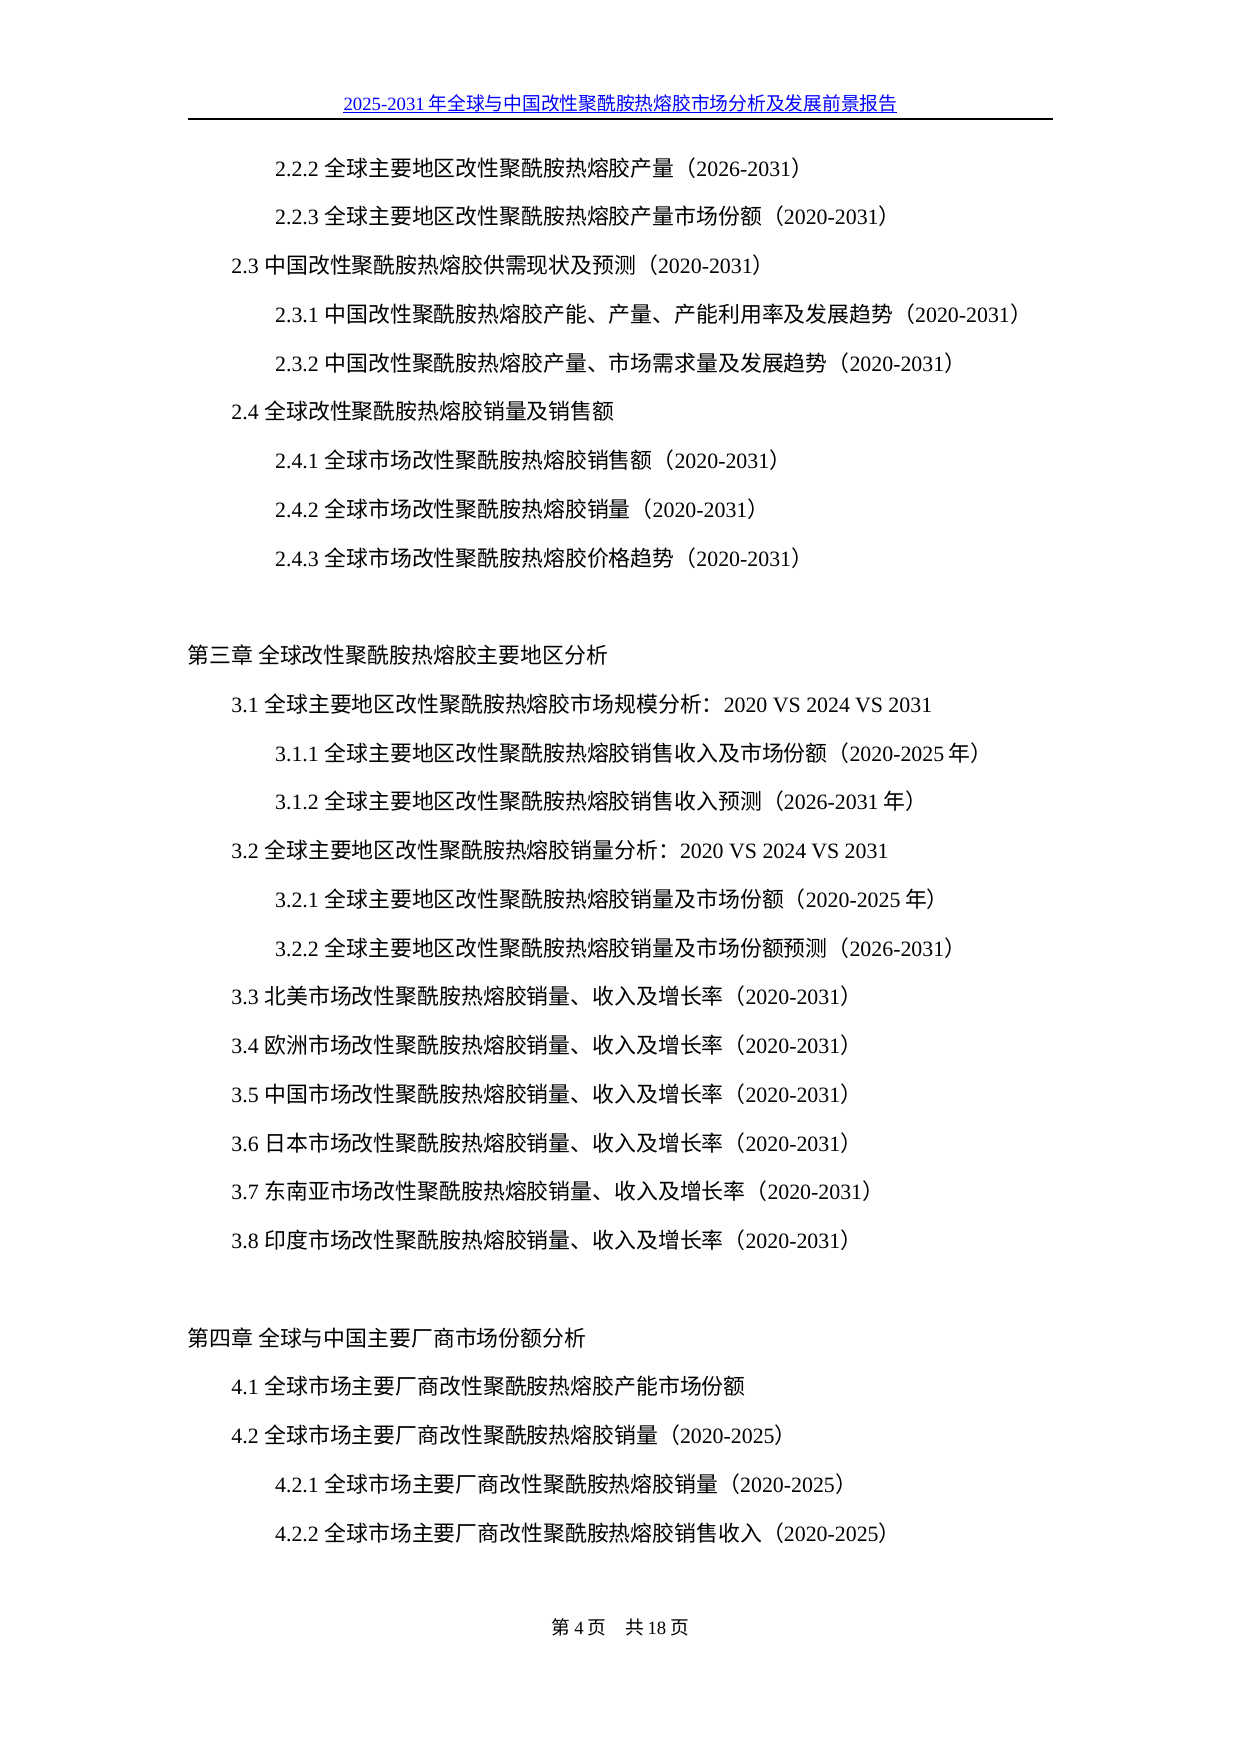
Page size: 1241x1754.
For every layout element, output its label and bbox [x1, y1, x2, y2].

text [187, 150, 1053, 1548]
